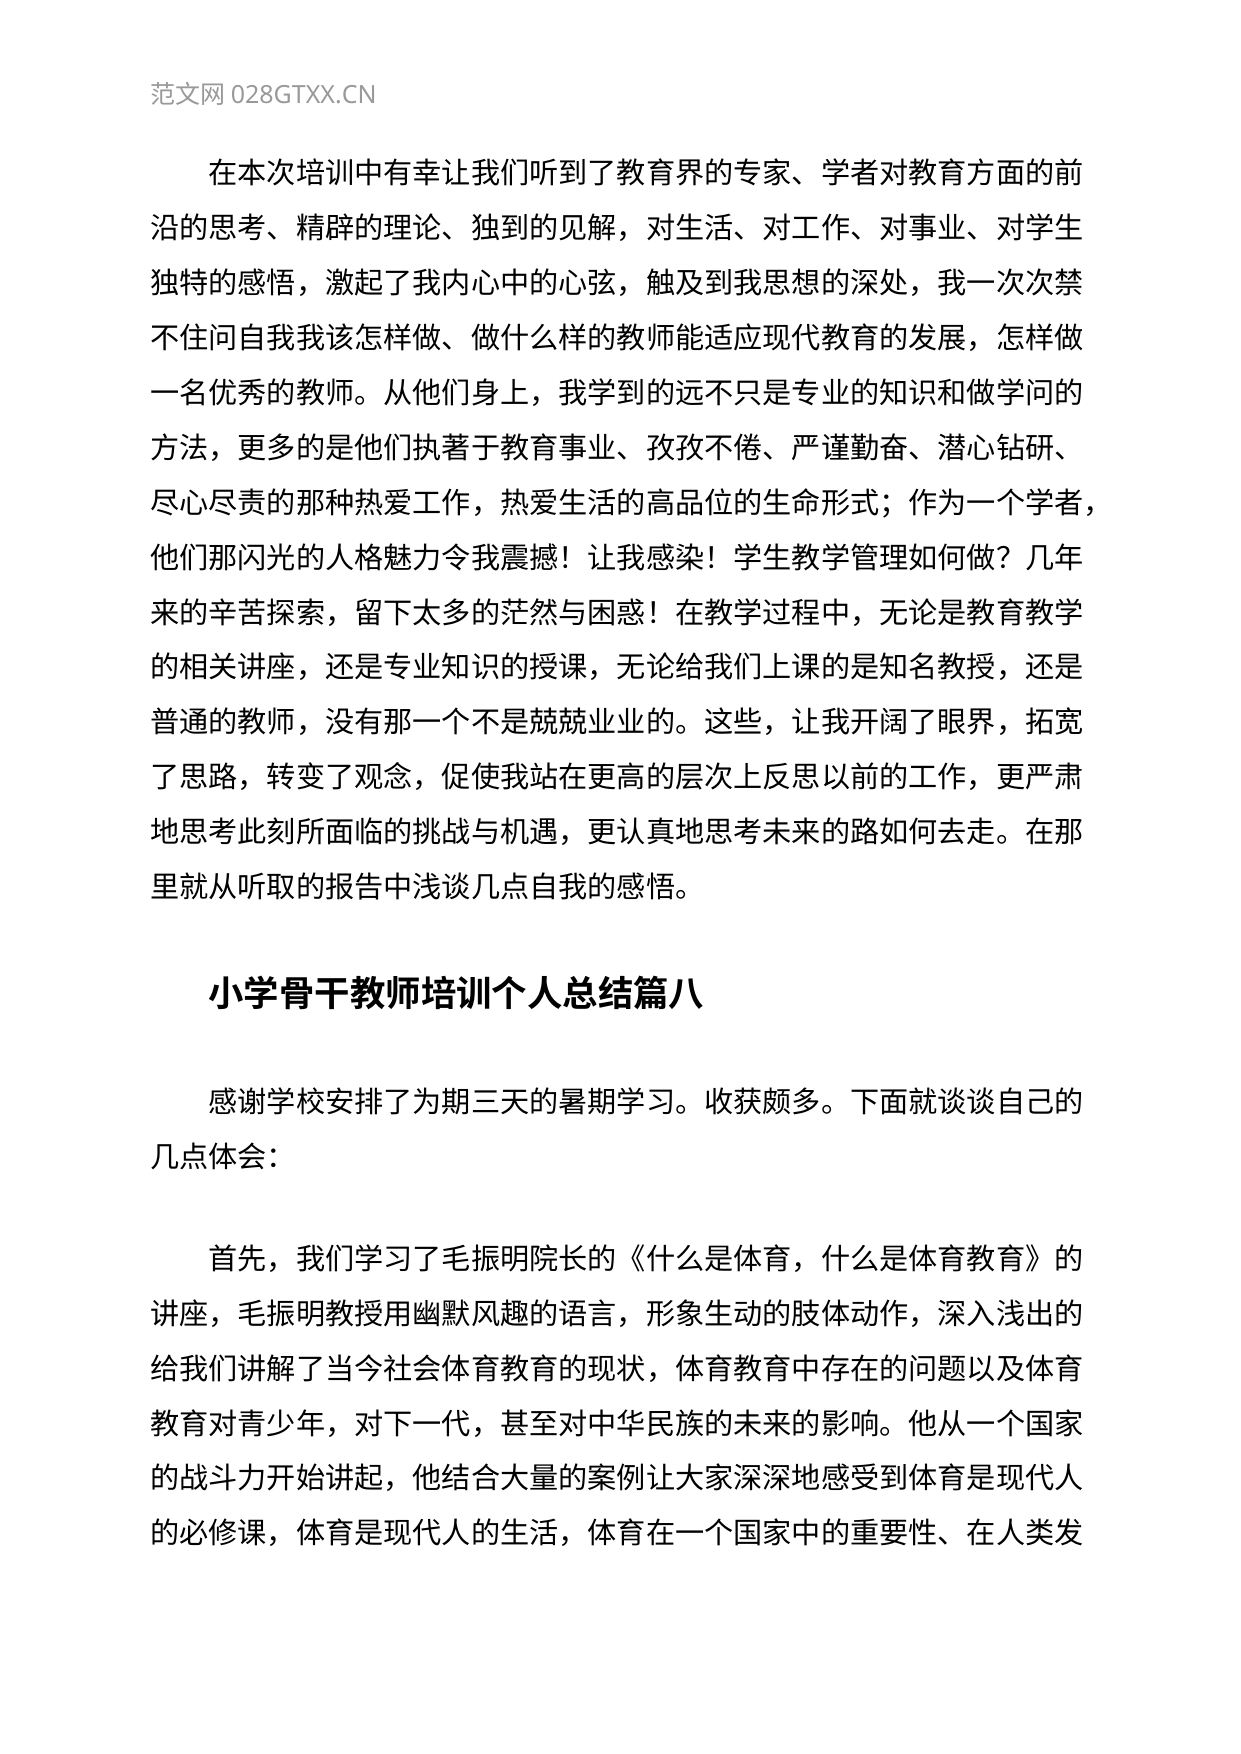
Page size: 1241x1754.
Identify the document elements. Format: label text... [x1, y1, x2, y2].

text 小学骨干教师培训个人总结篇八 [150, 965, 1090, 1017]
text 在本次培训中有幸让我们听到了教育界的专家、学者对教育方面的前沿的思考、精辟的理论、独到的见解，对生活、对工作、对事业、对学生独特的感悟，激起了我内心中的心弦，触及到我思想的深处，我一次次禁不住问自我我该怎样做、做什么样的教师能适应现代教育的发展，怎样做一名优秀的教师。从他们身上，我学到的远不只是专业的知识和做学问的方法，更多的是他们执著于教育事业、孜孜不倦、严谨勤奋、潜心钻研、尽心尽责的那种热爱工作，热爱生活的高品位的生命形式；作为一个学者，他们那闪光的人格魅力令我震撼！让我感染！学生教学管理如何做？几年来的辛苦探索，留下太多的茫然与困惑！在教学过程中，无论是教育教学的相关讲座，还是专业知识的授课，无论给我们上课的是知名教授，还是普通的教师，没有那一个不是兢兢业业的。这些，让我开阔了眼界，拓宽了思路，转变了观念，促使我站在更高的层次上反思以前的工作，更严肃地思考此刻所面临的挑战与机遇，更认真地思考未来的路如何去走。在那里就从听取的报告中浅谈几点自我的感悟。 [150, 150, 1090, 906]
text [150, 1236, 1090, 1552]
text 感谢学校安排了为期三天的暑期学习。收获颇多。下面就谈谈自己的几点体会： [150, 1079, 1090, 1176]
